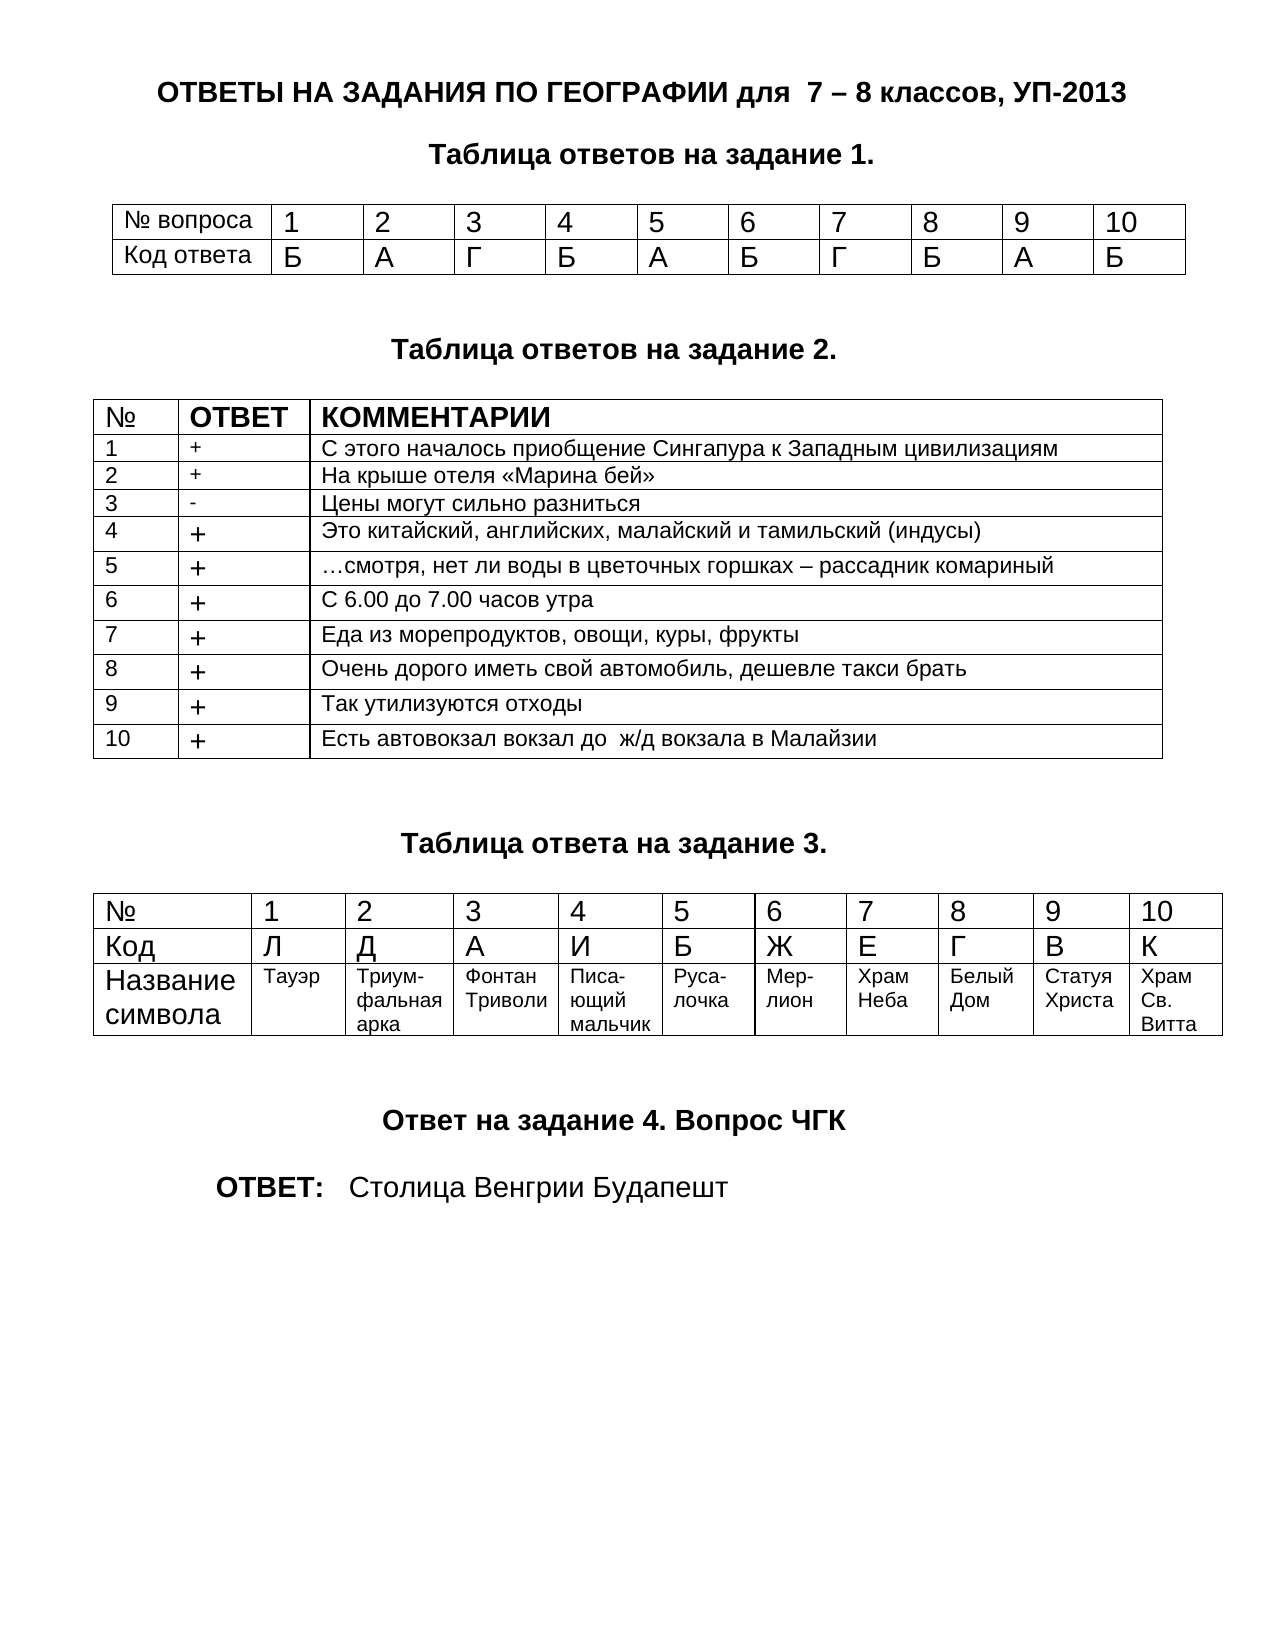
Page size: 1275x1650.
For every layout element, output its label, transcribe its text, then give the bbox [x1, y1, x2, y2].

table_cell + [179, 517, 309, 551]
table_header 3 [454, 894, 558, 928]
table_cell Г [939, 929, 1033, 962]
text Таблица ответов на задание 2. [141, 332, 1087, 366]
table_cell Писа- ющий мальчик [559, 964, 662, 1035]
table_cell 10 [94, 725, 178, 758]
text ОТВЕТ: Столица Венгрии Будапешт [141, 1171, 1087, 1204]
table_cell А [1003, 240, 1093, 273]
text Ответ на задание 4. Вопрос ЧГК [141, 1103, 1087, 1137]
table_cell + [179, 690, 309, 723]
table_cell 5 [94, 552, 178, 585]
table_header 4 [559, 894, 662, 928]
list Таблица ответов на задание 1. [216, 137, 1087, 171]
table_cell В [1034, 929, 1129, 962]
table_cell 1 [94, 435, 178, 461]
table_cell Это китайский, английских, малайский и тамильский (индусы) [311, 517, 1162, 551]
table_cell + [179, 621, 309, 654]
table_header 2 [346, 894, 453, 928]
table_cell 2 [94, 462, 178, 488]
table_cell Б [546, 240, 637, 273]
table_cell Код [94, 929, 251, 962]
table_cell 9 [94, 690, 178, 723]
table_cell 8 [94, 655, 178, 689]
table_cell А [454, 929, 558, 962]
table_cell 3 [94, 490, 178, 516]
table_cell Есть автовокзал вокзал до ж/д вокзала в Малайзии [311, 725, 1162, 758]
table_cell А [638, 240, 728, 273]
table_cell С этого началось приобщение Сингапура к Западным цивилизациям [311, 435, 1162, 461]
text ОТВЕТЫ НА ЗАДАНИЯ ПО ГЕОГРАФИИ для 7 – 8 классов, УП-2013 [141, 75, 1144, 108]
table_cell Г [455, 240, 545, 273]
table_header 6 [756, 894, 846, 928]
table_header 9 [1034, 894, 1129, 928]
table_cell Ж [756, 929, 846, 962]
table_cell Б [729, 240, 819, 273]
table_header № [94, 400, 178, 434]
table_header 1 [272, 205, 363, 239]
table_header КОММЕНТАРИИ [311, 400, 1162, 434]
table_cell Статуя Христа [1034, 964, 1129, 1035]
table_cell + [179, 655, 309, 689]
table_cell И [559, 929, 662, 962]
table_cell На крыше отеля «Марина бей» [311, 462, 1162, 488]
table_header 8 [939, 894, 1033, 928]
table_cell Б [663, 929, 754, 962]
table_cell К [1130, 929, 1222, 962]
table_cell Так утилизуются отходы [311, 690, 1162, 723]
table_header 10 [1094, 205, 1185, 239]
table_cell Б [1094, 240, 1185, 273]
table_cell Триум- фальная арка [346, 964, 453, 1035]
table_header 5 [638, 205, 728, 239]
table_header 3 [455, 205, 545, 239]
table_cell Еда из морепродуктов, овощи, куры, фрукты [311, 621, 1162, 654]
table_cell 6 [94, 586, 178, 620]
table_cell Название символа [94, 964, 251, 1035]
table_cell Фонтан Триволи [454, 964, 558, 1035]
table_cell Руса- лочка [663, 964, 754, 1035]
table_cell С 6.00 до 7.00 часов утра [311, 586, 1162, 620]
table_cell Храм Неба [847, 964, 938, 1035]
table_cell 7 [94, 621, 178, 654]
table_header № вопроса [113, 205, 271, 239]
table_cell …смотря, нет ли воды в цветочных горшках – рассадник комариный [311, 552, 1162, 585]
table_cell + [179, 435, 309, 461]
table_header 4 [546, 205, 637, 239]
table_header 8 [912, 205, 1002, 239]
table_cell + [179, 552, 309, 585]
table_header 9 [1003, 205, 1093, 239]
table_header 2 [364, 205, 454, 239]
table_cell - [179, 490, 309, 516]
table_header 5 [663, 894, 754, 928]
table_cell А [364, 240, 454, 273]
table_cell Л [252, 929, 345, 962]
table_cell Д [346, 929, 453, 962]
table_cell Тауэр [252, 964, 345, 1035]
table_cell + [179, 725, 309, 758]
table_header 7 [847, 894, 938, 928]
table_cell Храм Св. Витта [1130, 964, 1222, 1035]
table_cell Очень дорого иметь свой автомобиль, дешевле такси брать [311, 655, 1162, 689]
table_header 1 [252, 894, 345, 928]
table_cell + [179, 586, 309, 620]
table_header ОТВЕТ [179, 400, 309, 434]
table_header 6 [729, 205, 819, 239]
table_header 7 [820, 205, 911, 239]
table_header 10 [1130, 894, 1222, 928]
table_header № [94, 894, 251, 928]
table_cell Мер- лион [756, 964, 846, 1035]
table_cell Цены могут сильно разниться [311, 490, 1162, 516]
table_cell Код ответа [113, 240, 271, 273]
table_cell 4 [94, 517, 178, 551]
table_cell Е [847, 929, 938, 962]
text Таблица ответа на задание 3. [141, 826, 1087, 860]
table_cell Б [912, 240, 1002, 273]
table_cell Белый Дом [939, 964, 1033, 1035]
table_cell + [179, 462, 309, 488]
table_cell Б [272, 240, 363, 273]
table_cell Г [820, 240, 911, 273]
